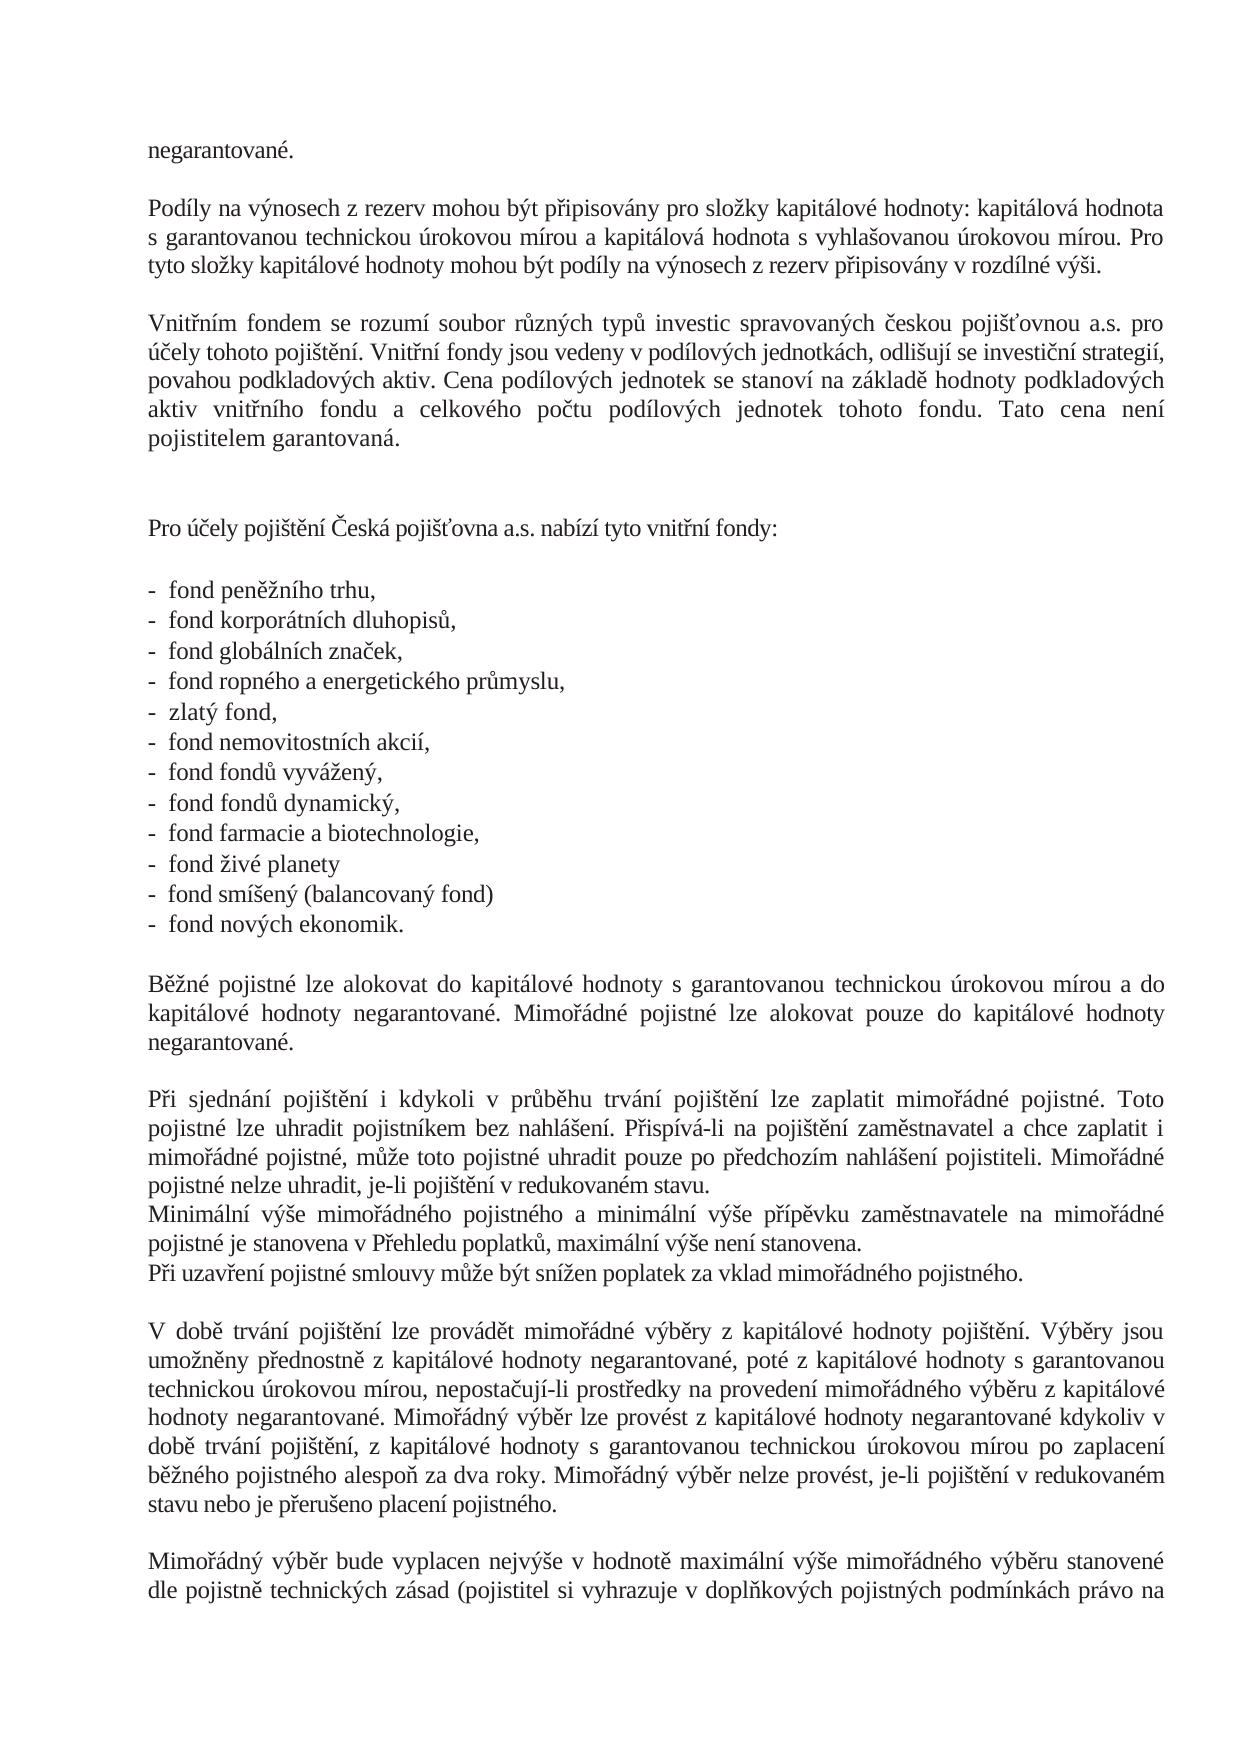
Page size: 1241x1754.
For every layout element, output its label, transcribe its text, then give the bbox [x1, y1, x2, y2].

text - fond ropného a energetického průmyslu, [148, 666, 1165, 695]
text - zlatý fond, [148, 697, 1165, 725]
text - fond peněžního trhu, [148, 575, 1165, 604]
text - fond farmacie a biotechnologie, [148, 818, 1165, 847]
text - fond globálních značek, [148, 636, 1165, 664]
text - fond fondů vyvážený, [148, 757, 1165, 786]
text - fond korporátních dluhopisů, [148, 605, 1165, 634]
text Běžné pojistné lze alokovat do kapitálové hodnoty s garantovanou technickou úrokovou mírou a do kapitálové hodnoty negarantované. Mimořádné pojistné lze alokovat pouze do kapitálové hodnoty negarantované. [148, 969, 1165, 1055]
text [148, 135, 1165, 164]
text - fond fondů dynamický, [148, 788, 1165, 817]
text - fond smíšený (balancovaný fond) [148, 879, 1165, 908]
text Minimální výše mimořádného pojistného a minimální výše přípěvku zaměstnavatele na mimořádné pojistné je stanovena v Přehledu poplatků, maximální výše není stanovena. [148, 1199, 1165, 1257]
text - fond nových ekonomik. [148, 909, 1165, 938]
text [148, 1546, 1165, 1604]
text Při sjednání pojištění i kdykoli v průběhu trvání pojištění lze zaplatit mimořádné pojistné. Toto pojistné lze uhradit pojistníkem bez nahlášení. Přispívá-li na pojištění zaměstnavatel a chce zaplatit i mimořádné pojistné, může toto pojistné uhradit pouze po předchozím nahlášení pojistiteli. Mimořádné pojistné nelze uhradit, je-li pojištění v redukovaném stavu. [148, 1084, 1165, 1199]
text Při uzavření pojistné smlouvy může být snížen poplatek za vklad mimořádného pojistného. [148, 1258, 1165, 1287]
text - fond nemovitostních akcií, [148, 727, 1165, 756]
text Vnitřním fondem se rozumí soubor různých typů investic spravovaných českou pojišťovnou a.s. pro účely tohoto pojištění. Vnitřní fondy jsou vedeny v podílových jednotkách, odlišují se investiční strategií, povahou podkladových aktiv. Cena podílových jednotek se stanoví na základě hodnoty podkladových aktiv vnitřního fondu a celkového počtu podílových jednotek tohoto fondu. Tato cena není pojistitelem garantovaná. [148, 308, 1165, 452]
text V době trvání pojištění lze provádět mimořádné výběry z kapitálové hodnoty pojištění. Výběry jsou umožněny přednostně z kapitálové hodnoty negarantované, poté z kapitálové hodnoty s garantovanou technickou úrokovou mírou, nepostačují-li prostředky na provedení mimořádného výběru z kapitálové hodnoty negarantované. Mimořádný výběr lze provést z kapitálové hodnoty negarantované kdykoliv v době trvání pojištění, z kapitálové hodnoty s garantovanou technickou úrokovou mírou po zaplacení běžného pojistného alespoň za dva roky. Mimořádný výběr nelze provést, je-li pojištění v redukovaném stavu nebo je přerušeno placení pojistného. [148, 1316, 1165, 1517]
text - fond živé planety [148, 849, 1165, 877]
text Pro účely pojištění Česká pojišťovna a.s. nabízí tyto vnitřní fondy: [148, 513, 1165, 541]
text Podíly na výnosech z rezerv mohou být připisovány pro složky kapitálové hodnoty: kapitálová hodnota s garantovanou technickou úrokovou mírou a kapitálová hodnota s vyhlašovanou úrokovou mírou. Pro tyto složky kapitálové hodnoty mohou být podíly na výnosech z rezerv připisovány v rozdílné výši. [148, 193, 1165, 279]
